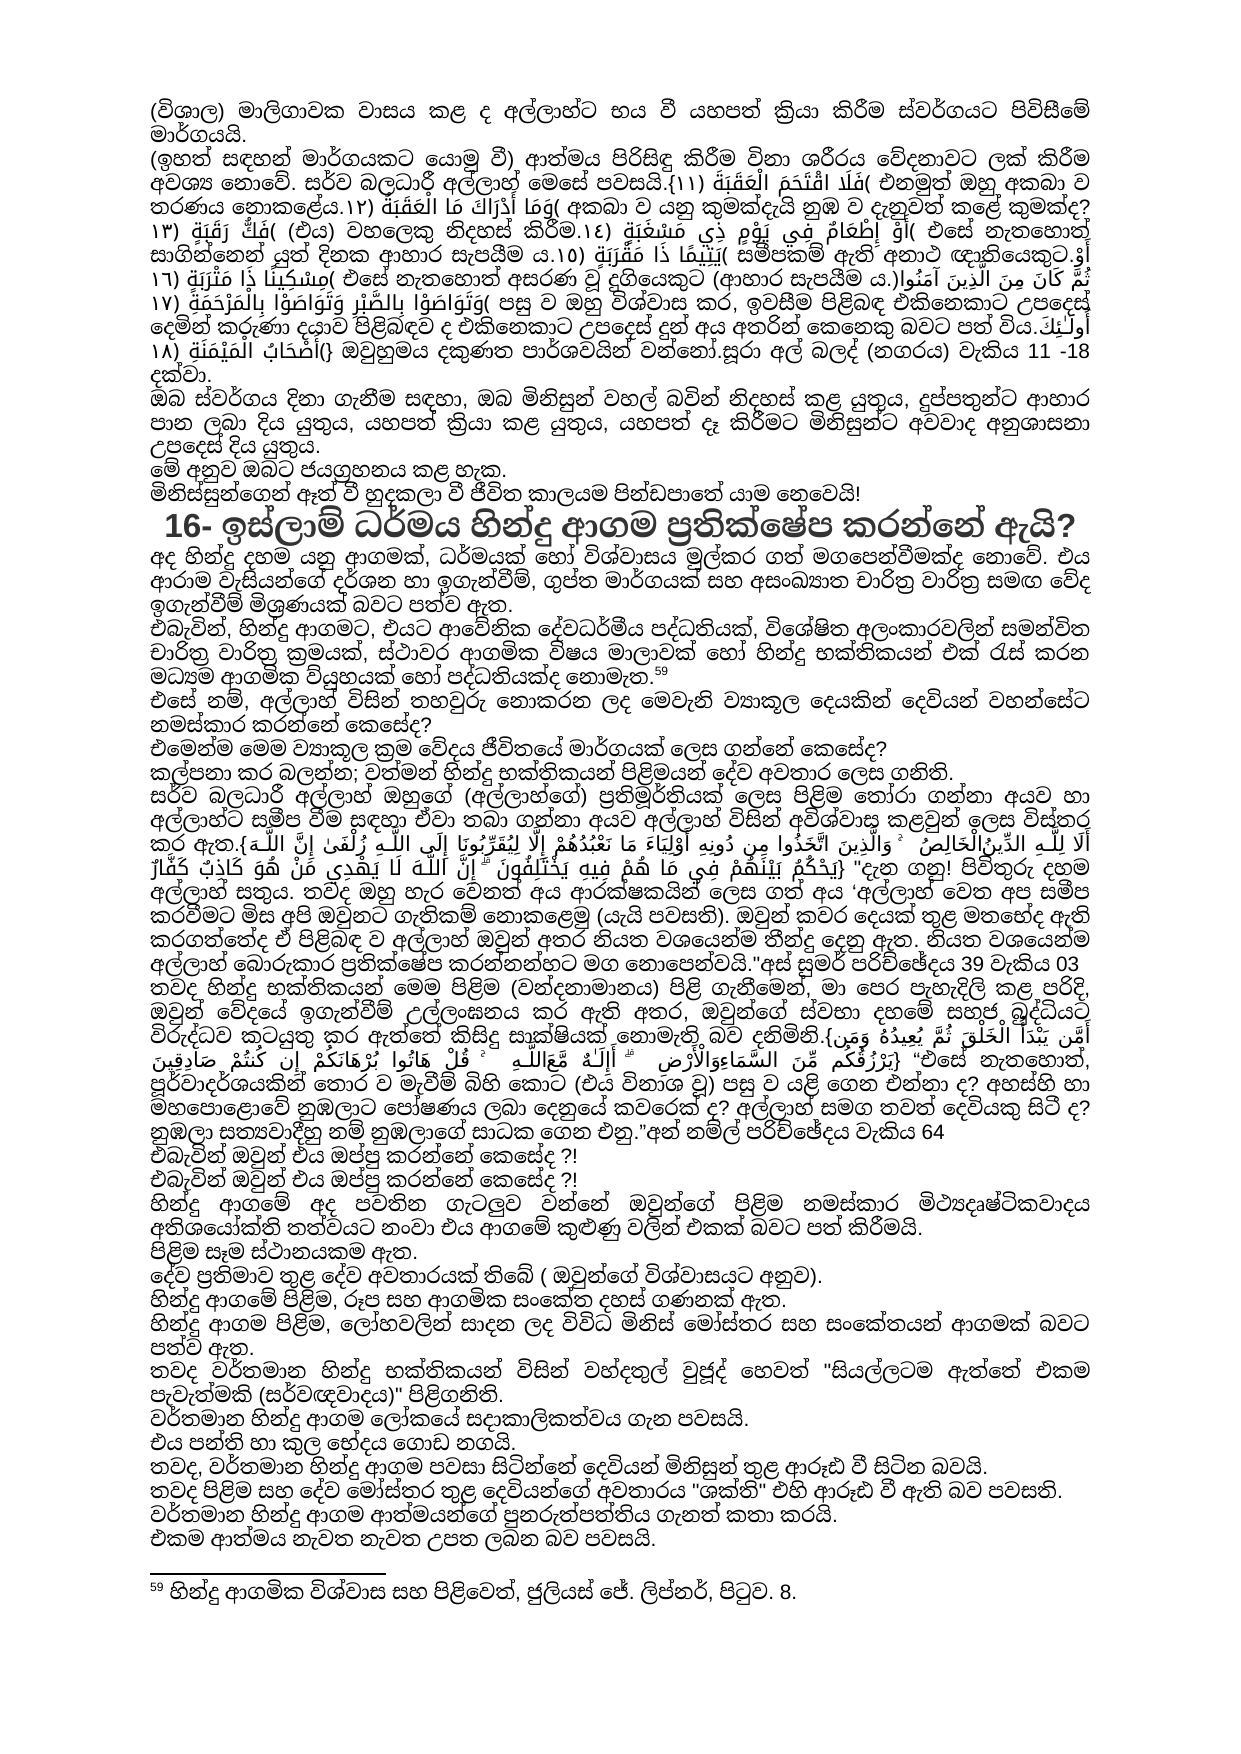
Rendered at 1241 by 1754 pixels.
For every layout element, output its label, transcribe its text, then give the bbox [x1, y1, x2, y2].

text එසේ නම්, අල්ලාහ් විසින් තහවුරු නොකරන ලද මෙවැනි ව්‍යාකූල දෙයකින් දෙවියන් වහන්සේට නමස්කාර කරන්නේ කෙසේද? [150, 688, 1090, 736]
text හින්දු ආගම පිළිම, ලෝහවලින් සාදන ලද විවිධ මිනිස් මෝස්තර සහ සංකේතයන් ආගමක් බවට පත්ව ඇත. [150, 1311, 1090, 1359]
text එකම ආත්මය නැවත නැවත උපත ලබන බව පවසයි. [150, 1527, 1090, 1551]
text එය පන්ති හා කුල භේදය ගොඩ නගයි. [150, 1431, 1090, 1455]
text තවද, වර්තමාන හින්දු ආගම පවසා සිටින්නේ දෙවියන් මිනිසුන් තුළ ආරූඪ වී සිටින බවයි. [150, 1455, 1090, 1479]
text අද හින්දු දහම යනු ආගමක්, ධර්මයක් හෝ විශ්වාසය මුල්කර ගත් මගපෙන්වීමක්ද නොවේ. එය ආරාම වැසියන්ගේ දර්ශන හා ඉගැන්වීම්, ගුප්ත මාර්ගයක් සහ අසංඛ්‍යාත චාරිත්‍ර වාරිත්‍ර සමඟ වේද ඉගැන්වීම් මිශ්‍රණයක් බවට පත්ව ඇත. [150, 545, 1090, 617]
text හින්දු ආගමේ අද පවතින ගැටලුව වන්නේ ඔවුන්ගේ පිළිම නමස්කාර මිථ්‍යදෘෂ්ටිකවාදය අතිශයෝක්ති තත්වයට නංවා එය ආගමේ කුළුණු වලින් එකක් බවට පත් කිරීමයි. [150, 1192, 1090, 1239]
text සර්ව බලධාරී අල්ලාහ් ඔහුගේ (අල්ලාහ්ගේ) ප්‍රතිමූර්තියක් ලෙස පිළිම තෝරා ගන්නා අයව හා අල්ලාහ්ට සමීප වීම සඳහා ඒවා තබා ගන්නා අයව අල්ලාහ් විසින් අවිශ්වාස කළවුන් ලෙස විස්තර කර ඇත.{أَلَا لِلَّـهِ الدِّينُ الْخَالِصُ ۚ وَالَّذِينَ اتَّخَذُوا مِن دُونِهِ أَوْلِيَاءَ مَا نَعْبُدُهُمْ إِلَّا لِيُقَرِّبُونَا إِلَى اللَّـهِ زُلْفَىٰ إِنَّ اللَّـهَ يَحْكُمُ بَيْنَهُمْ فِي مَا هُمْ فِيهِ يَخْتَلِفُونَ ۗ إِنَّ اللَّـهَ لَا يَهْدِي مَنْ هُوَ كَاذِبٌ كَفَّارٌ} "දැන ගනු! පිවිතුරු දහම අල්ලාහ් සතුය. තවද ඔහු හැර වෙනත් අය ආරක්ෂකයින් ලෙස ගත් අය ‘අල්ලාහ් වෙත අප සමීප කරවීමට මිස අපි ඔවුනට ගැතිකම් නොකළෙමු (යැයි පවසති). ඔවුන් කවර දෙයක් තුළ මතභේද ඇති කරගත්තේද ඒ පිළිබඳ ව අල්ලාහ් ඔවුන් අතර නියත වශයෙන්ම තීන්දු දෙනු ඇත. නියත වශයෙන්ම අල්ලාහ් බොරුකාර ප්‍රතික්ෂේප කරන්නන්හට මග නොපෙන්වයි."අස් සුමර් පරිච්ඡේදය 39 වැකිය 03 [150, 784, 1090, 976]
text එබැවින් ඔවුන් එය ඔප්පු කරන්නේ කෙසේද ?! [150, 1144, 1090, 1168]
text (ඉහත් සඳහන් මාර්ගයකට යොමු වී) ආත්මය පිරිසිඳු කිරීම විනා ශරීරය වේදනාවට ලක් කිරීම අවශ්‍ය නොවේ. සර්ව බලධාරී අල්ලාහ් මෙසේ පවසයි.{فَلَا اقْتَحَمَ الْعَقَبَةَ ﴿١١﴾ එනමුත් ඔහු අකබා ව තරණය නොකළේය.وَمَا أَدْرَاكَ مَا الْعَقَبَةُ ﴿١٢﴾ අකබා ව යනු කුමක්දැයි නුඹ ව දැනුවත් කළේ කුමක්ද?فَكُّ رَقَبَةٍ ﴿١٣﴾ (එය) වහලෙකු නිදහස් කිරීම.أَوْ إِطْعَامٌ فِي يَوْمٍ ذِي مَسْغَبَةٍ ﴿١٤﴾ එසේ නැතහොත් සාගින්නෙන් යුත් දිනක ආහාර සැපයීම ය.يَتِيمًا ذَا مَقْرَبَةٍ ﴿١٥﴾ සමීපකම් ඇති අනාථ ඥාතියෙකුට.أَوْ مِسْكِينًا ذَا مَتْرَبَةٍ ﴿١٦﴾ එසේ නැතහොත් අසරණ වූ දුගියෙකුට (ආහාර සැපයීම ය.)ثُمَّ كَانَ مِنَ الَّذِينَ آمَنُوا وَتَوَاصَوْا بِالصَّبْرِ وَتَوَاصَوْا بِالْمَرْحَمَةِ ﴿١٧﴾ පසු ව ඔහු විශ්වාස කර, ඉවසීම පිළිබඳ එකිනෙකාට උපදෙස් දෙමින් කරුණා දයාව පිළිබඳව ද එකිනෙකාට උපදෙස් දුන් අය අතරින් කෙනෙකු බවට පත් විය.أُولَـٰئِكَ أَصْحَابُ الْمَيْمَنَةِ ﴿١٨﴾} ඔවුහුමය දකුණත පාර්ශවයින් වන්නෝ.සූරා අල් බලද් (නගරය) වැකිය 11 -18 දක්වා. [150, 147, 1090, 386]
text තවද වර්තමාන හින්දු භක්තිකයන් විසින් වහ්දතුල් වුජූද් හෙවත් "සියල්ලටම ඇත්තේ එකම පැවැත්මකි (සර්වඥවාදය)" පිළිගනිති. [150, 1359, 1090, 1407]
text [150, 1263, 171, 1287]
text තවද හින්දු භක්තිකයන් මෙම පිළිම (වන්දනාමානය) පිළි ගැනීමෙන්, මා පෙර පැහැදිලි කළ පරිදි, ඔවුන් වේදයේ ඉගැන්වීම් උල්ලංඝනය කර ඇති අතර, ඔවුන්ගේ ස්වභා දහමේ සහජ බුද්ධියට විරුද්ධව කටයුතු කර ඇත්තේ කිසිදු සාක්ෂියක් නොමැති බව දනිමිනි.{أَمَّن يَبْدَأُ الْخَلْقَ ثُمَّ يُعِيدُهُ وَمَن يَرْزُقُكُم مِّنَ السَّمَاءِ وَالْأَرْضِ ۗ أَإِلَـٰهٌ مَّعَ اللَّـهِ ۚ قُلْ هَاتُوا بُرْهَانَكُمْ إِن كُنتُمْ صَادِقِينَ} “එසේ නැතහොත්, පූර්වාදර්ශයකින් තොර ව මැවීම් බිහි කොට (එය විනාශ වූ) පසු ව යළි ගෙන එන්නා ද? අහස්හි හා මහපොළොවේ නුඹලාට පෝෂණය ලබා දෙනුයේ කවරෙක් ද? අල්ලාහ් සමග තවත් දෙවියකු සිටී ද? නුඹලා සත්‍යවාදීහු නම් නුඹලාගේ සාධක ගෙන එනු.”අන් නම්ල් පරිච්ඡේදය වැකිය 64 [150, 976, 1090, 1144]
text මේ අනුව ඔබට ජයග්‍රහනය කළ හැක. [150, 458, 1090, 482]
text කල්පනා කර බලන්න; වත්මන් හින්දු භක්තිකයන් පිළිමයන් දේව අවතාර ලෙස ගනිති. [728, 760, 1090, 784]
text කල්පනා කර බලන්න; වත්මන් හින්දු භක්තිකයන් පිළිමයන් දේව අවතාර ලෙස ගනිති. [150, 760, 733, 784]
subtitle 16- ඉස්ලාම් ධර්මය හින්දු ආගම ප්‍රතික්ෂේප කරන්නේ ඇයි? [150, 506, 1090, 545]
text පිළිම සෑම ස්ථානයකම ඇත. [150, 1239, 1090, 1263]
text එබැවින් ඔවුන් එය ඔප්පු කරන්නේ කෙසේද ?! [150, 1168, 1090, 1192]
text වර්තමාන හින්දු ආගම ලෝකයේ සදාකාලිකත්වය ගැන පවසයි. [150, 1407, 1090, 1431]
text එමෙන්ම මෙම ව්‍යාකූල ක්‍රම වේදය ජීවිතයේ මාර්ගයක් ලෙස ගන්නේ කෙසේද? [150, 736, 1090, 760]
text ඔබ ස්වර්ගය දිනා ගැනීම සඳහා, ඔබ මිනිසුන් වහල් බවින් නිදහස් කළ යුතුය, දුප්පතුන්ට ආහාර පාන ලබා දිය යුතුය, යහපත් ක්‍රියා කළ යුතුය, යහපත් දෑ කිරීමට මිනිසුන්ට අවවාද අනුශාසනා උපදෙස් දිය යුතුය. [150, 386, 1090, 458]
text මිනිස්සුන්ගෙන් ඈත් වී හුදකලා වී ජීවිත කාලයම පින්ඩපාතේ යාම නෙවෙයි! [150, 482, 1090, 506]
text හින්දු ආගමේ පිළිම, රූප සහ ආගමික සංකේත දහස් ගණනක් ඇත. [150, 1287, 1090, 1311]
text (විශාල) මාලිගාවක වාසය කළ ද අල්ලාහ්ට භය වී යහපත් ක්‍රියා කිරීම ස්වර්ගයට පිවිසීමේ මාර්ගයයි. [150, 99, 1090, 147]
text දේව ප්‍රතිමාව තුළ දේව අවතාරයක් තිබේ ( ඔවුන්ගේ විශ්වාසයට අනුව). [166, 1263, 342, 1287]
text තවද පිළිම සහ දේව මෝස්තර තුළ දෙවියන්ගේ අවතාරය "ශක්ති" එහි ආරූඪ වී ඇති බව පවසති. [315, 1479, 1090, 1503]
text දේව ප්‍රතිමාව තුළ දේව අවතාරයක් තිබේ ( ඔවුන්ගේ විශ්වාසයට අනුව). [337, 1263, 1090, 1287]
text වර්තමාන හින්දු ආගම ආත්මයන්ගේ පුනරුත්පත්තිය ගැනත් කතා කරයි. [150, 1503, 1090, 1527]
text එබැවින්, හින්දු ආගමට, එයට ආවේනික දේවධර්මීය පද්ධතියක්, විශේෂිත අලංකාරවලින් සමන්විත චාරිත්‍ර වාරිත්‍ර ක්‍රමයක්, ස්ථාවර ආගමික විෂය මාලාවක් හෝ හින්දු භක්තිකයන් එක් රැස් කරන මධ්‍යම ආගමික ව්යුහයක් හෝ පද්ධතියක්ද නොමැත. [150, 617, 1090, 688]
